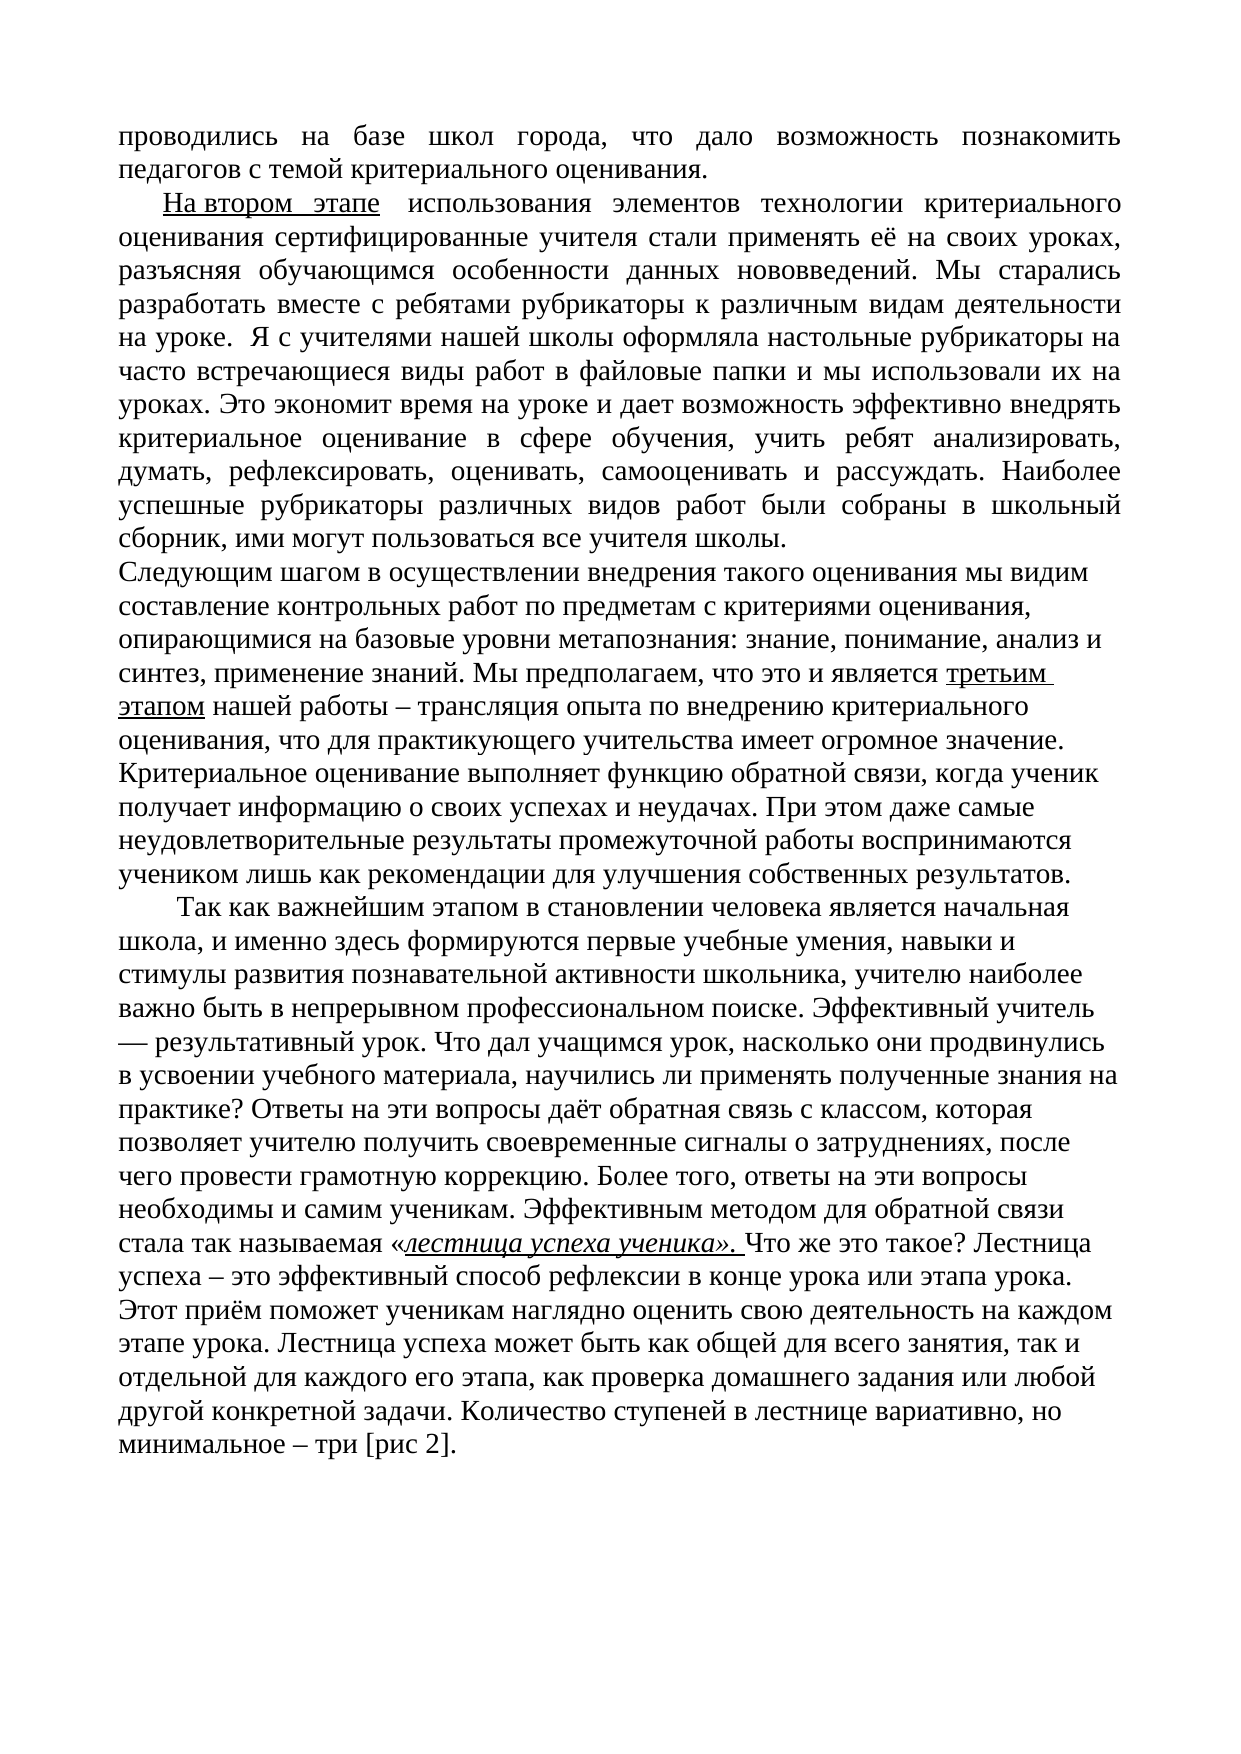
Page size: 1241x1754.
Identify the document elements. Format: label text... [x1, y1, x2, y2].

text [118, 118, 1122, 185]
text Следующим шагом в осуществлении внедрения такого оценивания мы видим составление контрольных работ по предметам с критериями оценивания, опирающимися на базовые уровни метапознания: знание, понимание, анализ и синтез, применение знаний. Мы предполагаем, что это и является третьим этапом нашей работы – трансляция опыта по внедрению критериального оценивания, что для практикующего учительства имеет огромное значение. Критериальное оценивание выполняет функцию обратной связи, когда ученик получает информацию о своих успехах и неудачах. При этом даже самые неудовлетворительные результаты промежуточной работы воспринимаются учеником лишь как рекомендации для улучшения собственных результатов. Так как важнейшим этапом в становлении человека является начальная школа, и именно здесь формируются первые учебные умения, навыки и стимулы развития познавательной активности школьника, учителю наиболее важно быть в непрерывном профессиональном поиске. Эффективный учитель — результативный урок. Что дал учащимся урок, насколько они продвинулись в усвоении учебного материала, научились ли применять полученные знания на практике? Ответы на эти вопросы даёт обратная связь с классом, которая позволяет учителю получить своевременные сигналы о затруднениях, после чего провести грамотную коррекцию. Более того, ответы на эти вопросы необходимы и самим ученикам. Эффективным методом для обратной связи стала так называемая «лестница успеха ученика». Что же это такое? Лестница успеха – это эффективный способ рефлексии в конце урока или этапа урока. Этот приём поможет ученикам наглядно оценить свою деятельность на каждом этапе урока. Лестница успеха может быть как общей для всего занятия, так и отдельной для каждого его этапа, как проверка домашнего задания или любой другой конкретной задачи. Количество ступеней в лестнице вариативно, но минимальное – три [рис 2]. [118, 554, 1122, 1460]
text На втором этапе использования элементов технологии критериального оценивания сертифицированные учителя стали применять её на своих уроках, разъясняя обучающимся особенности данных нововведений. Мы старались разработать вместе с ребятами рубрикаторы к различным видам деятельности на уроке. Я с учителями нашей школы оформляла настольные рубрикаторы на часто встречающиеся виды работ в файловые папки и мы использовали их на уроках. Это экономит время на уроке и дает возможность эффективно внедрять критериальное оценивание в сфере обучения, учить ребят анализировать, думать, рефлексировать, оценивать, самооценивать и рассуждать. Наиболее успешные рубрикаторы различных видов работ были собраны в школьный сборник, ими могут пользоваться все учителя школы. [118, 185, 1122, 554]
